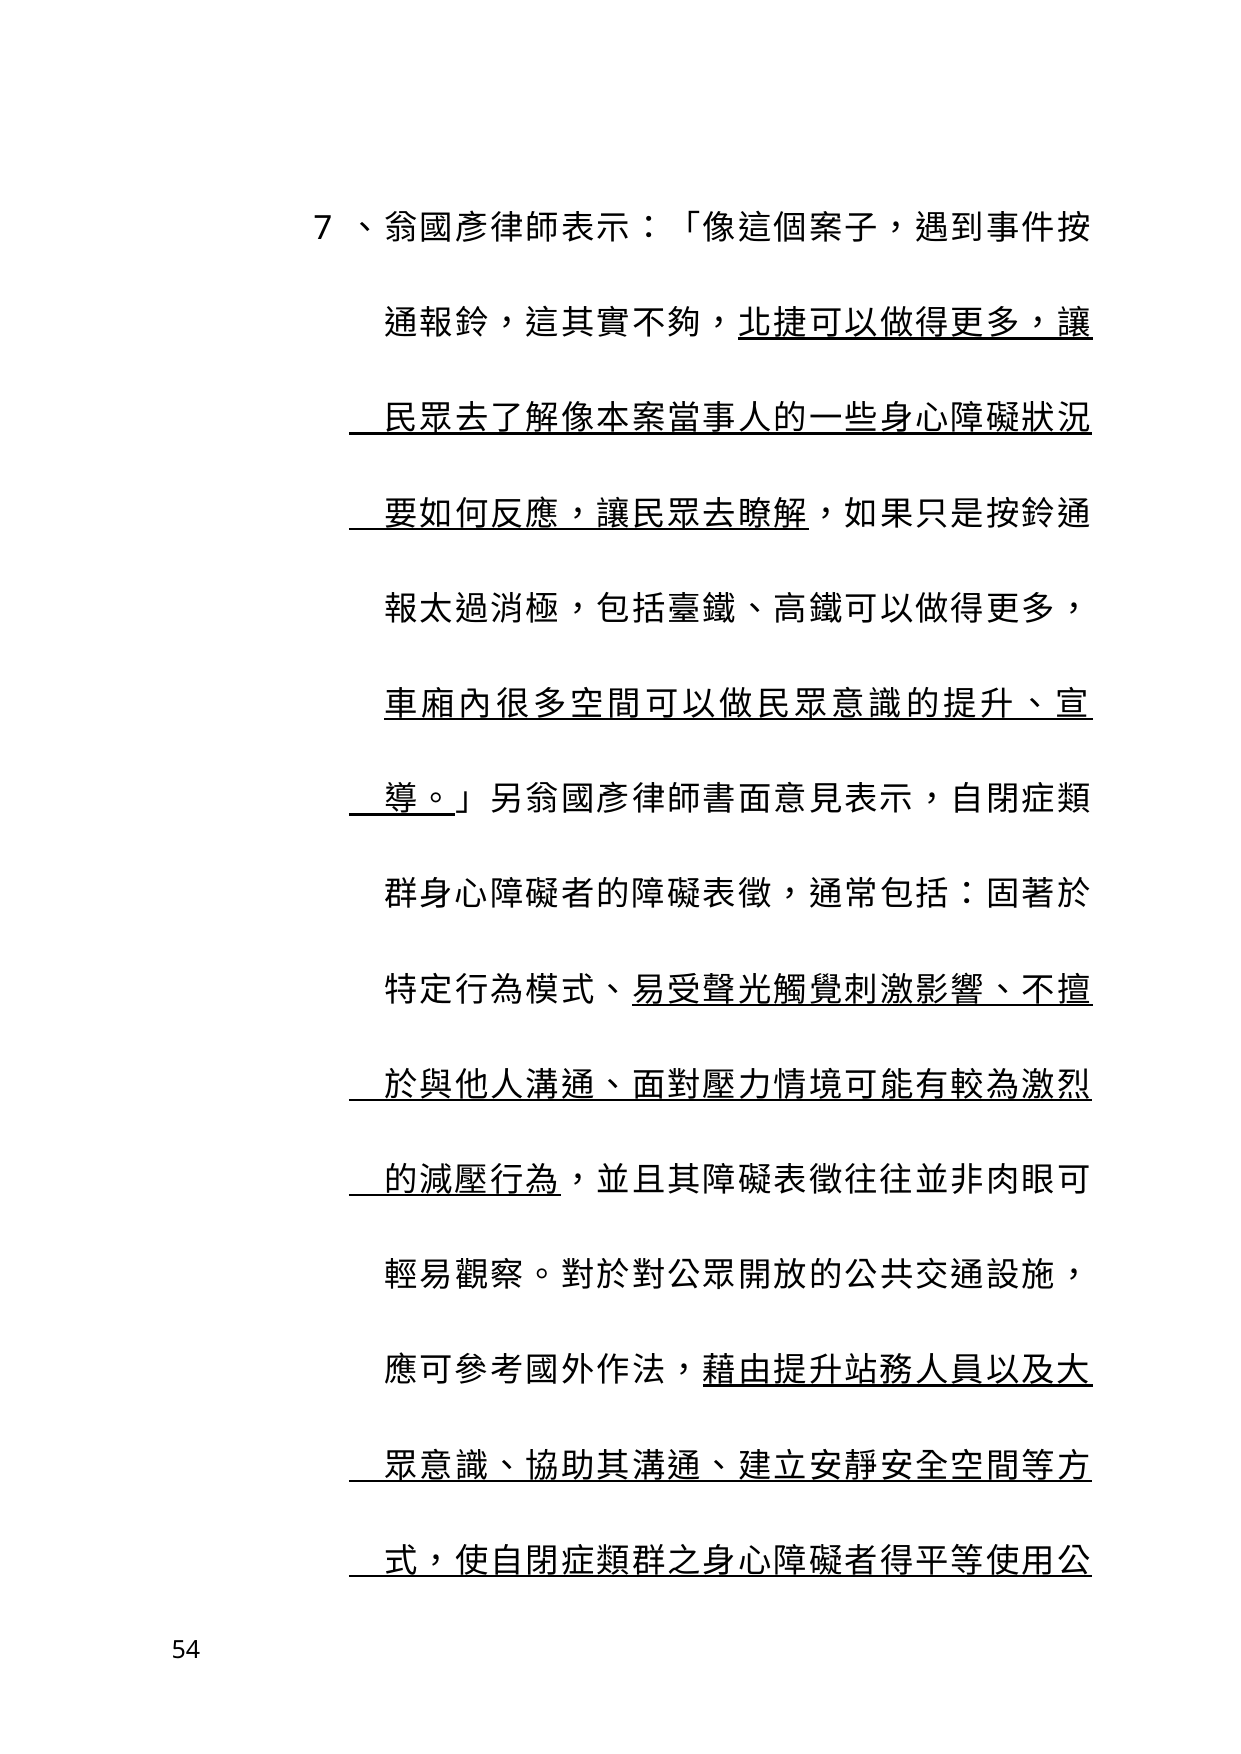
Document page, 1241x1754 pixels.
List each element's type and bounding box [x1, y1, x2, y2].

subtitle [296, 177, 1092, 1605]
